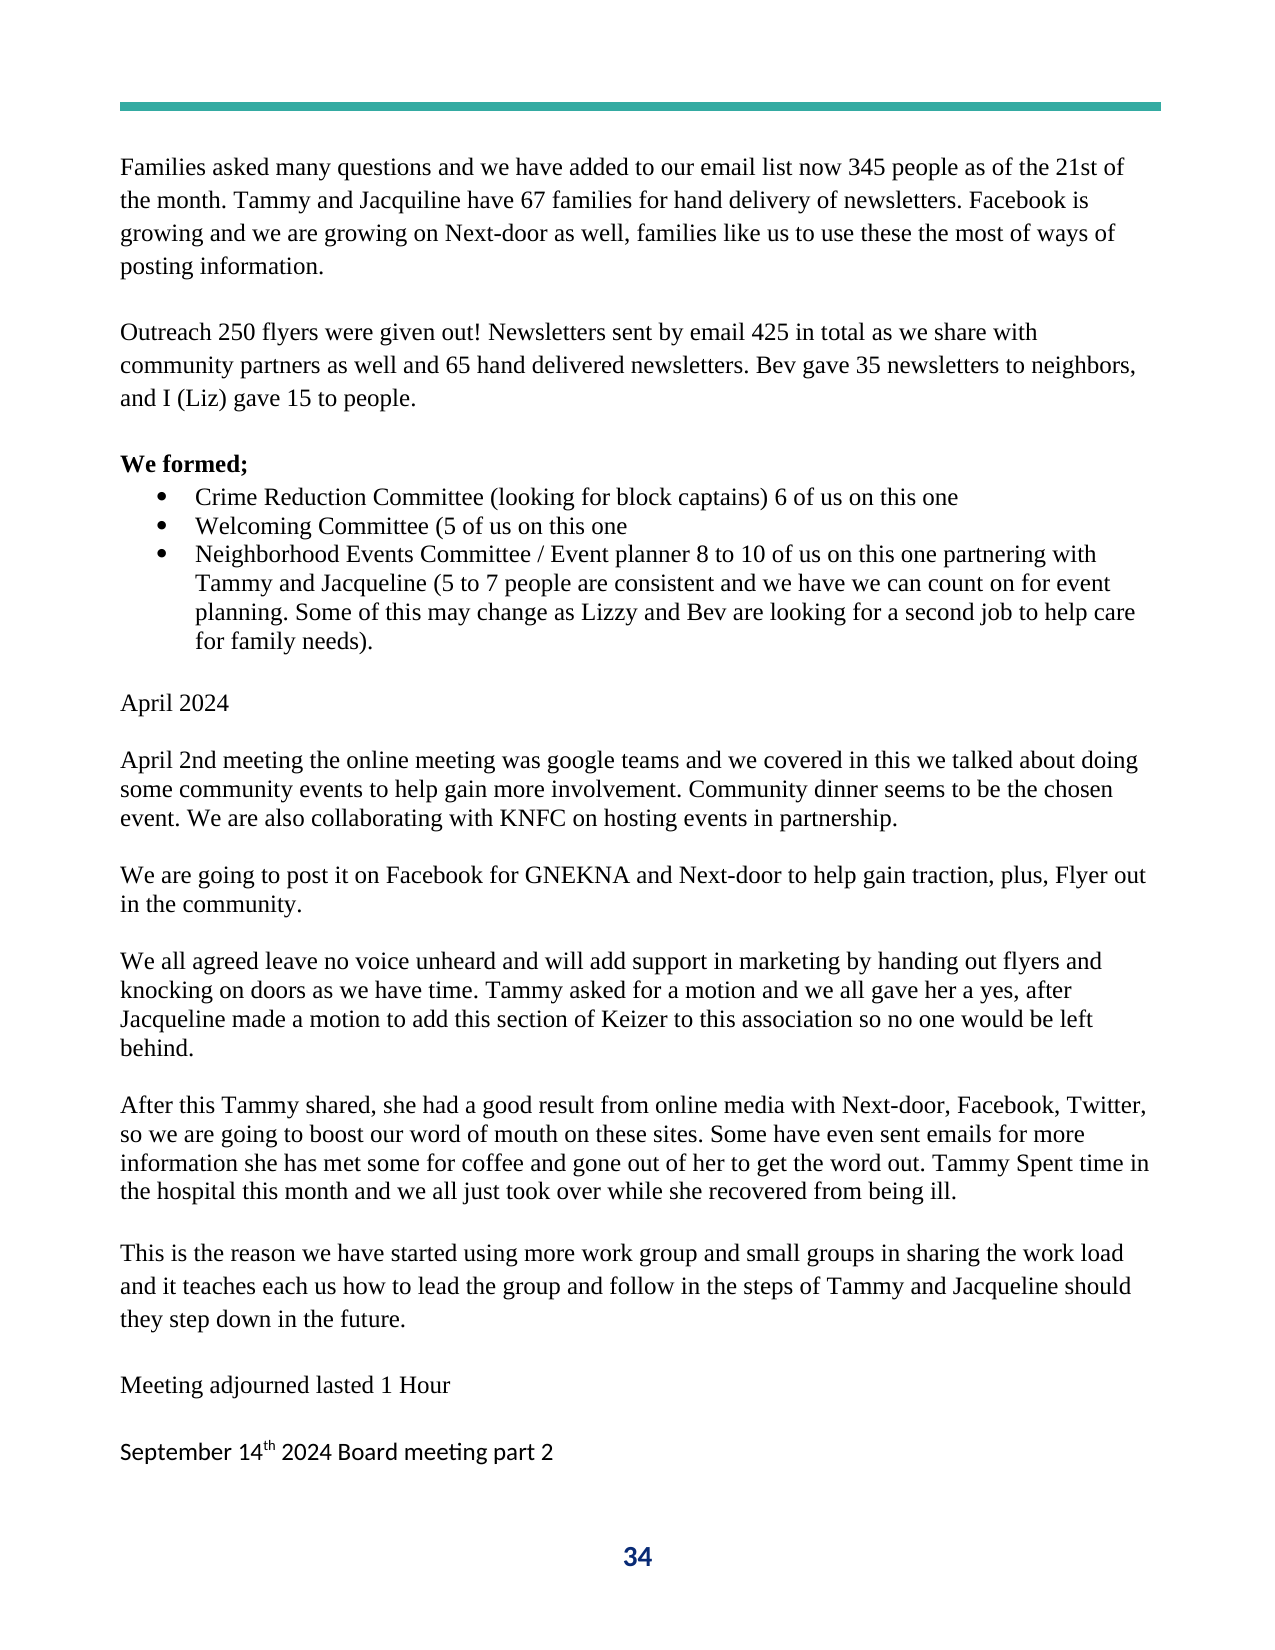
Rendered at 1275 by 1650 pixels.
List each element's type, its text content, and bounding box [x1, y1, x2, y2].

list Welcoming Committee (5 of us on this one [157, 511, 1155, 539]
text Families asked many questions and we have added to our email list now 345 people as of the 21st of the month. Tammy and Jacquiline have 67 families for hand delivery of newsletters. Facebook is growing and we are growing on Next-door as well, families like us to use these the most of ways of posting information. [120, 152, 1155, 280]
list Crime Reduction Committee (looking for block captains) 6 of us on this one [157, 482, 1155, 511]
text This is the reason we have started using more work group and small groups in sharing the work load and it teaches each us how to lead the group and follow in the steps of Tammy and Jacqueline should they step down in the future. [120, 1238, 1155, 1333]
text We are going to post it on Facebook for GNEKNA and Next-door to help gain traction, plus, Flyer out in the community. [120, 860, 1155, 918]
text We all agreed leave no voice unheard and will add support in marketing by handing out flyers and knocking on doors as we have time. Tammy asked for a motion and we all gave her a yes, after Jacqueline made a motion to add this section of Keizer to this association so no one would be left behind. [120, 946, 1155, 1061]
text Outreach 250 flyers were given out! Newsletters sent by email 425 in total as we share with community partners as well and 65 hand delivered newsletters. Bev gave 35 newsletters to neighbors, and I (Liz) gave 15 to people. [120, 317, 1155, 412]
text Meeting adjourned lasted 1 Hour [120, 1370, 1155, 1399]
text After this Tammy shared, she had a good result from online media with Next-door, Facebook, Twitter, so we are going to boost our word of mouth on these sites. Some have even sent emails for more information she has met some for coffee and gone out of her to get the word out. Tammy Spent time in the hospital this month and we all just took over while she recovered from being ill. [120, 1090, 1155, 1205]
list Neighborhood Events Committee / Event planner 8 to 10 of us on this one partnering with Tammy and Jacqueline (5 to 7 people are consistent and we have we can count on for event planning. Some of this may change as Lizzy and Bev are looking for a second job to help care for family needs). [157, 539, 1155, 654]
text April 2024 [120, 688, 1155, 716]
text April 2nd meeting the online meeting was google teams and we covered in this we talked about doing some community events to help gain more involvement. Community dinner seems to be the chosen event. We are also collaborating with KNFC on hosting events in partnership. [120, 745, 1155, 831]
text September 14th 2024 Board meeting part 2 [120, 1436, 1155, 1467]
text We formed; [120, 449, 1155, 478]
